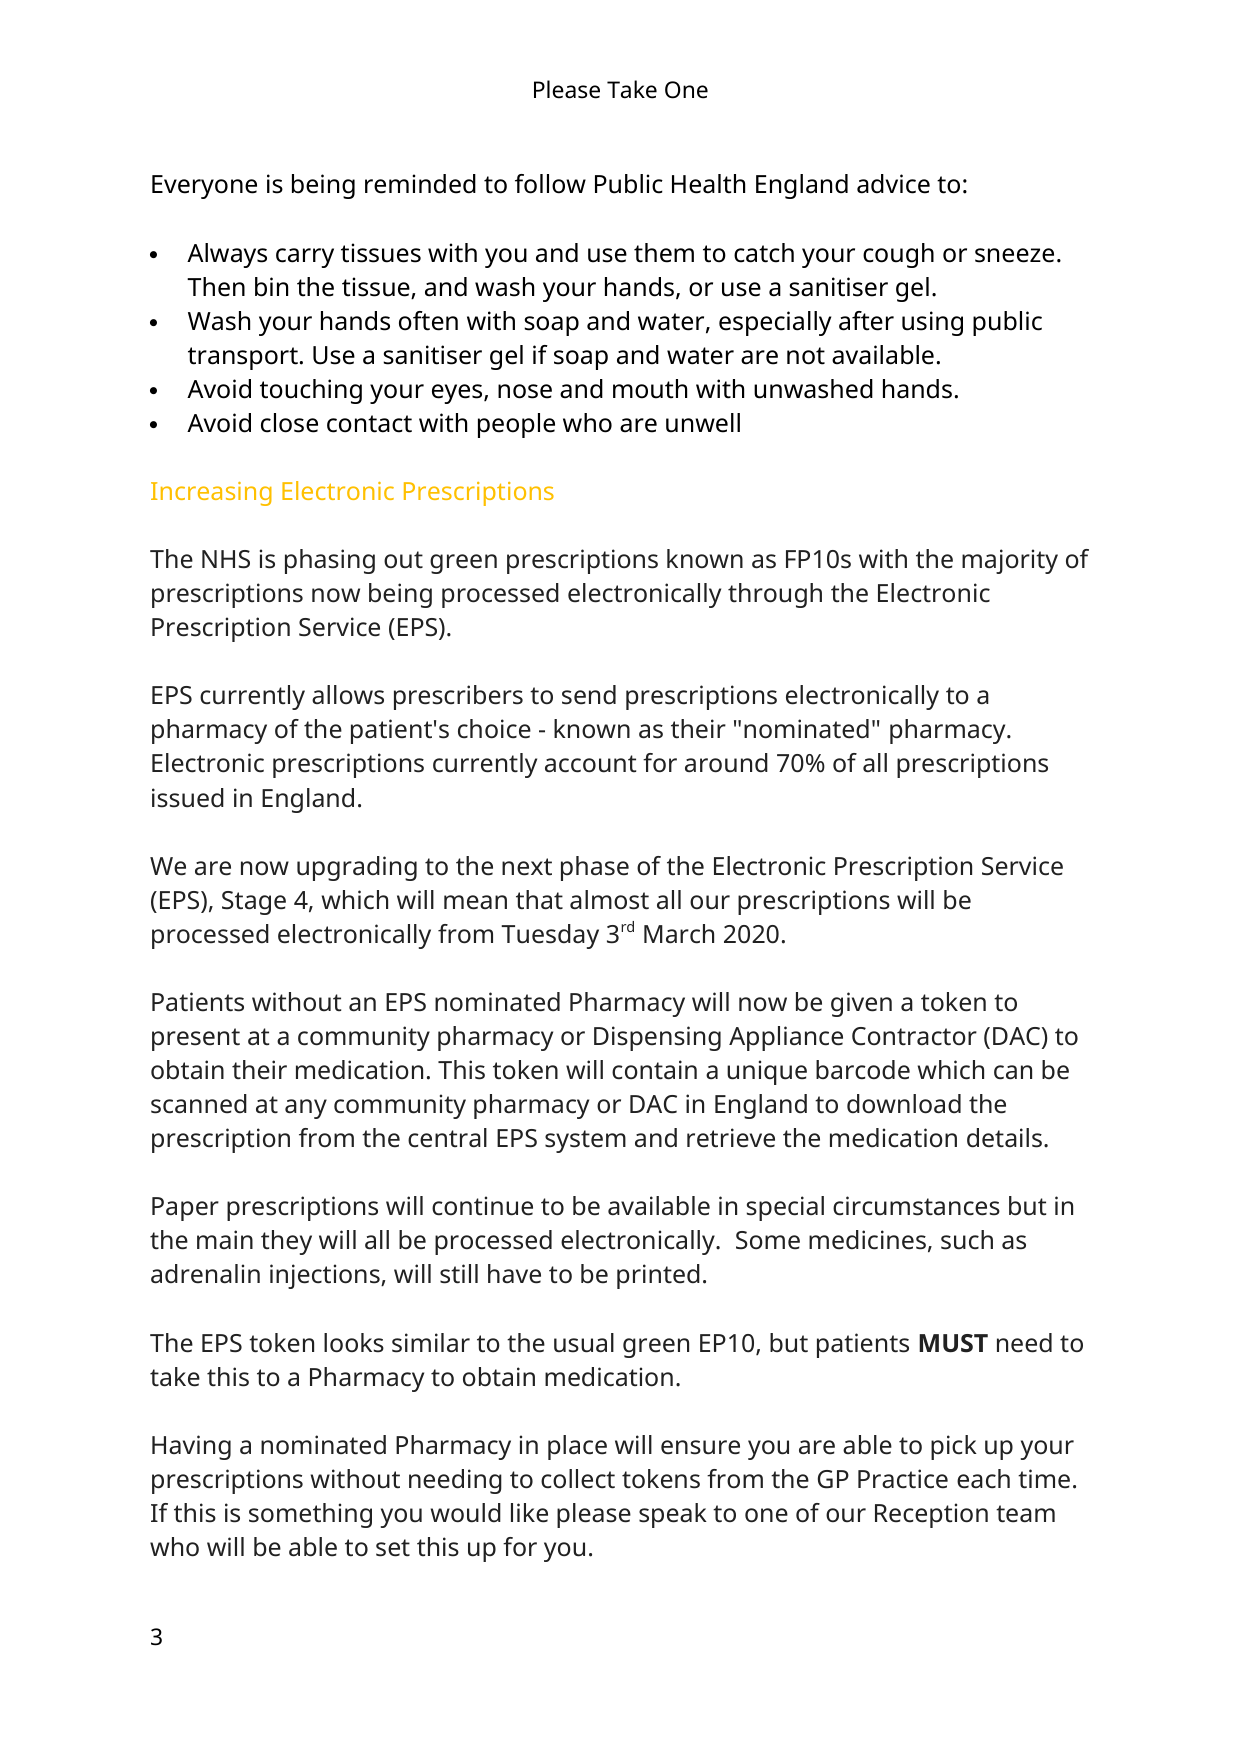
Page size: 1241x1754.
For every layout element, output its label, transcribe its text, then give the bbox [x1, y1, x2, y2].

text Patients without an EPS nominated Pharmacy will now be given a token to present at a community pharmacy or Dispensing Appliance Contractor (DAC) to obtain their medication. This token will contain a unique barcode which can be scanned at any community pharmacy or DAC in England to download the prescription from the central EPS system and retrieve the medication details. [150, 984, 1090, 1155]
text Having a nominated Pharmacy in place will ensure you are able to pick up your prescriptions without needing to collect tokens from the GP Practice each time. If this is something you would like please speak to one of our Reception team who will be able to set this up for you. [150, 1427, 1090, 1564]
text We are now upgrading to the next phase of the Electronic Prescription Service (EPS), Stage 4, which will mean that almost all our prescriptions will be processed electronically from Tuesday 3rd March 2020. [150, 848, 1090, 951]
text The EPS token looks similar to the usual green EP10, but patients MUST need to take this to a Pharmacy to obtain medication. [150, 1325, 1090, 1393]
list Avoid touching your eyes, nose and mouth with unwashed hands. [150, 371, 1090, 406]
list Always carry tissues with you and use them to catch your cough or sneeze. Then bin the tissue, and wash your hands, or use a sanitiser gel. [150, 235, 1090, 303]
text Increasing Electronic Prescriptions [150, 474, 1090, 508]
text Paper prescriptions will continue to be available in special circumstances but in the main they will all be processed electronically. Some medicines, such as adrenalin injections, will still have to be printed. [150, 1189, 1090, 1291]
list Wash your hands often with soap and water, especially after using public transport. Use a sanitiser gel if soap and water are not available. [150, 303, 1090, 371]
text The NHS is phasing out green prescriptions known as FP10s with the majority of prescriptions now being processed electronically through the Electronic Prescription Service (EPS). [150, 542, 1090, 644]
text EPS currently allows prescribers to send prescriptions electronically to a pharmacy of the patient's choice - known as their "nominated" pharmacy. Electronic prescriptions currently account for around 70% of all prescriptions issued in England. [150, 678, 1090, 814]
text Everyone is being reminded to follow Public Health England advice to: [150, 167, 1090, 201]
list Avoid close contact with people who are unwell [150, 406, 1090, 439]
